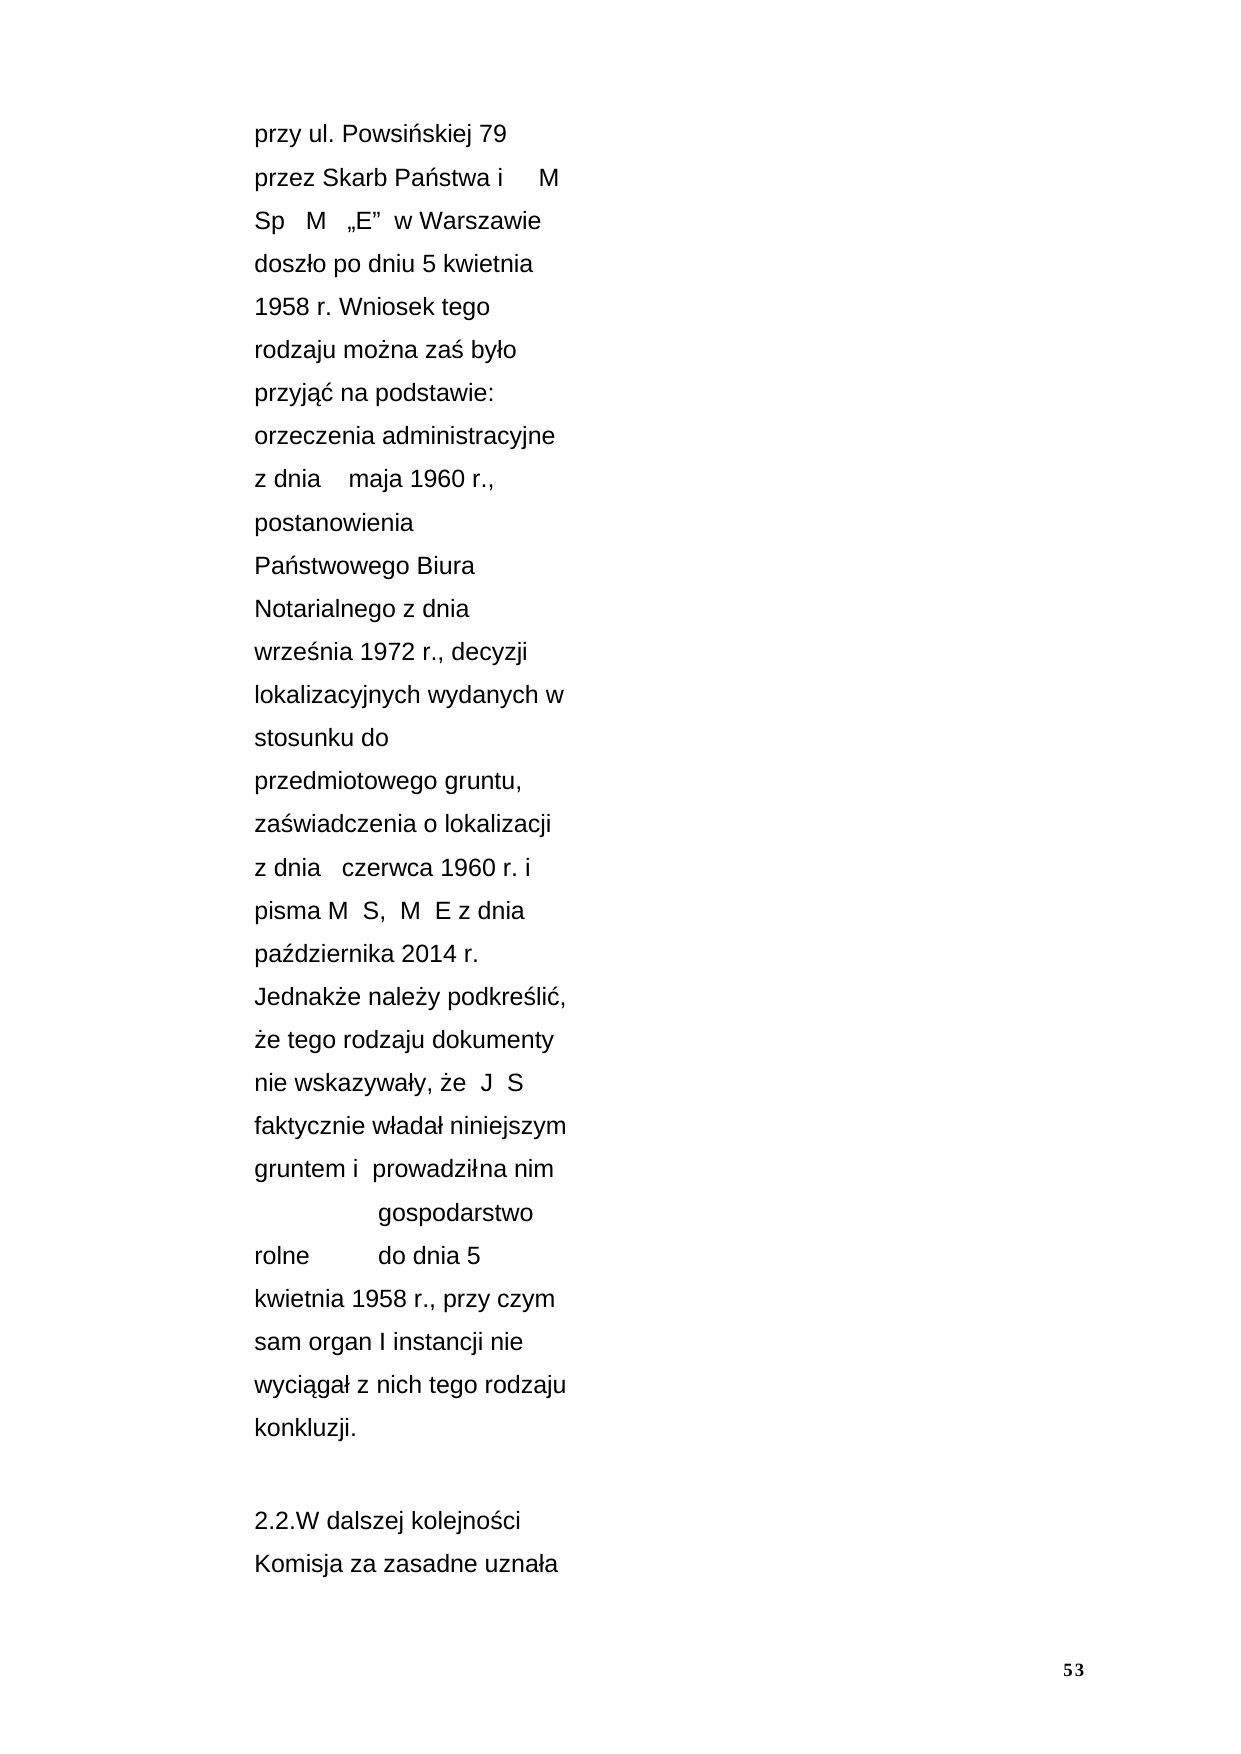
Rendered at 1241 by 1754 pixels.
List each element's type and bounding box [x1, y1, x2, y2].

text [254, 1506, 564, 1578]
text [254, 119, 567, 1442]
